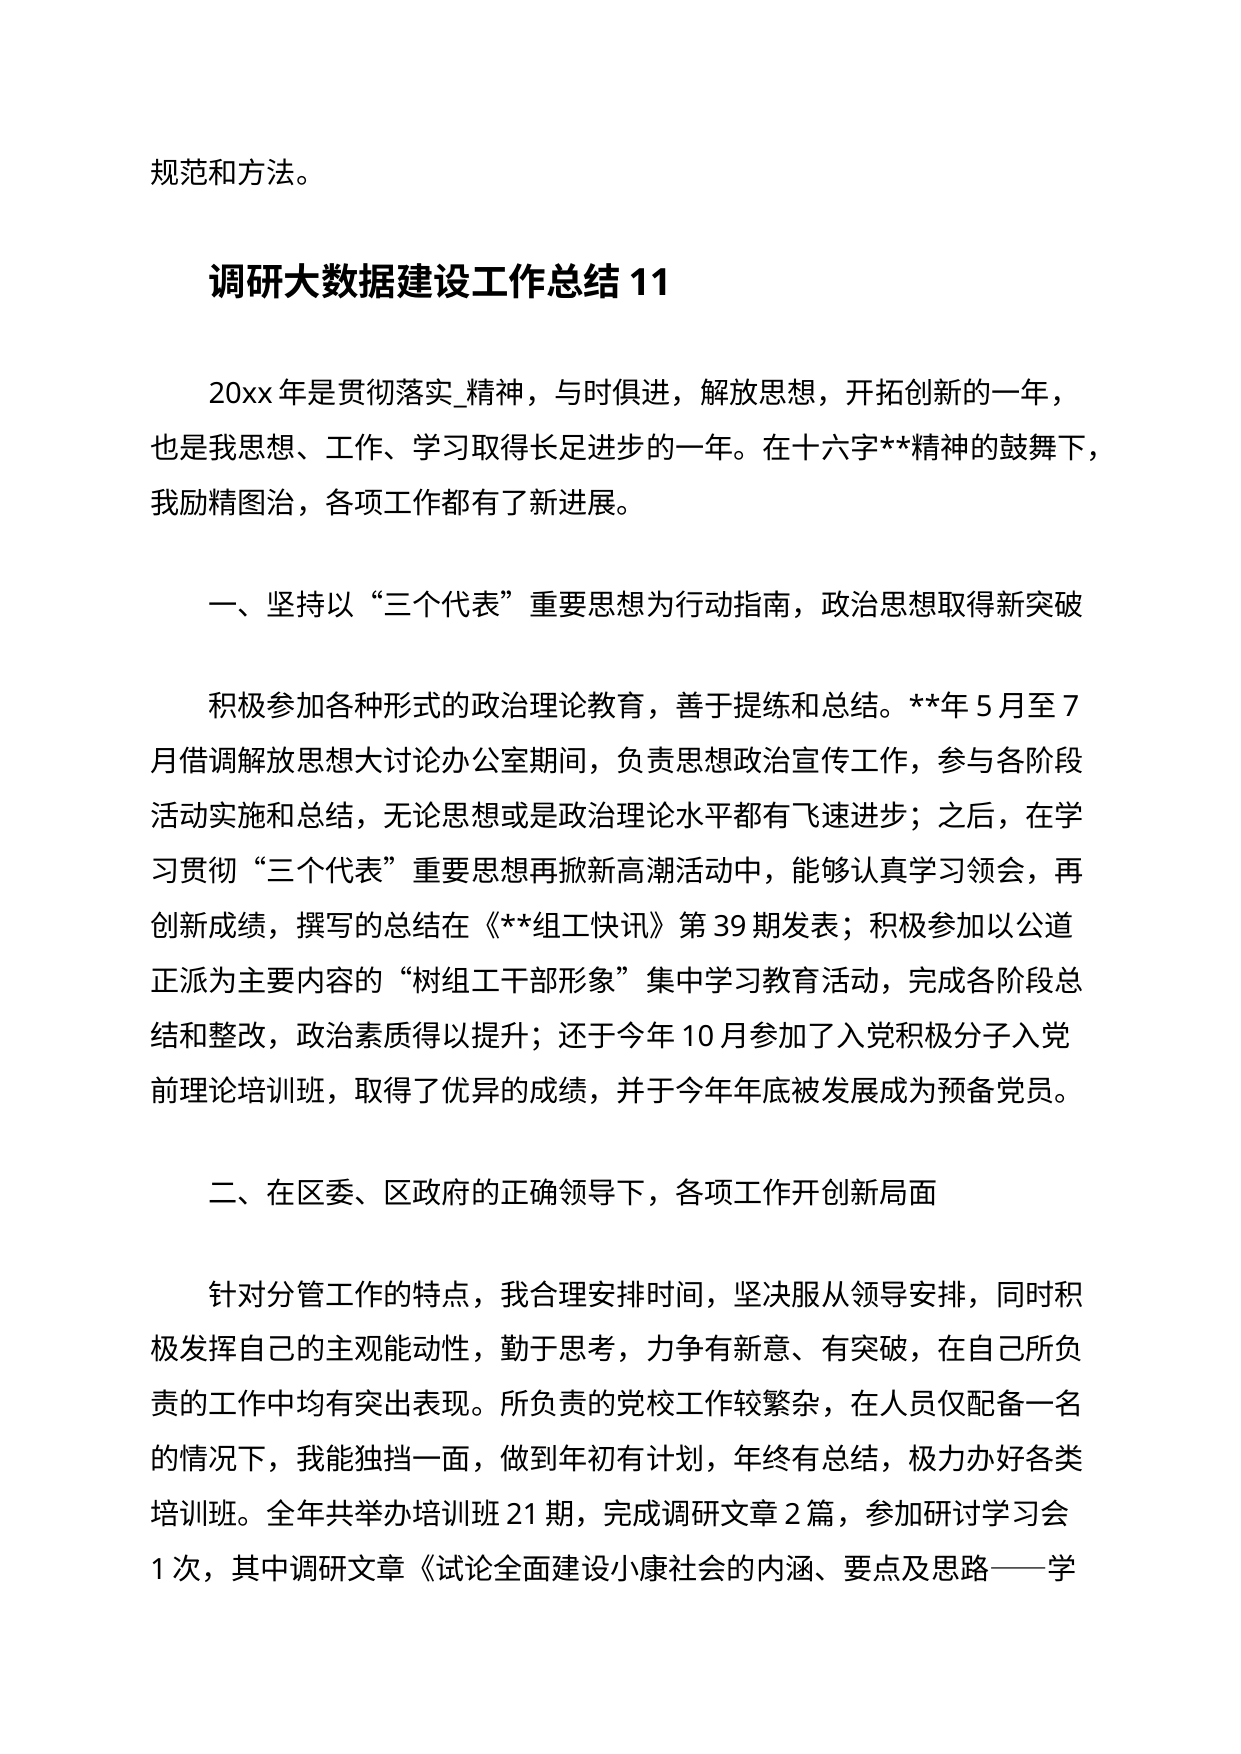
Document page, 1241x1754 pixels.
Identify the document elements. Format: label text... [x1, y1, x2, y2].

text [150, 150, 1090, 192]
text 二、在区委、区政府的正确领导下，各项工作开创新局面 [150, 1169, 1090, 1212]
text 20xx年是贯彻落实_精神，与时俱进，解放思想，开拓创新的一年，也是我思想、工作、学习取得长足进步的一年。在十六字**精神的鼓舞下，我励精图治，各项工作都有了新进展。 [150, 369, 1090, 522]
text 积极参加各种形式的政治理论教育，善于提练和总结。**年5月至7月借调解放思想大讨论办公室期间，负责思想政治宣传工作，参与各阶段活动实施和总结，无论思想或是政治理论水平都有飞速进步；之后，在学习贯彻“三个代表”重要思想再掀新高潮活动中，能够认真学习领会，再创新成绩，撰写的总结在《**组工快讯》第39期发表；积极参加以公道正派为主要内容的“树组工干部形象”集中学习教育活动，完成各阶段总结和整改，政治素质得以提升；还于今年10月参加了入党积极分子入党前理论培训班，取得了优异的成绩，并于今年年底被发展成为预备党员。 [150, 683, 1090, 1110]
text 一、坚持以“三个代表”重要思想为行动指南，政治思想取得新突破 [150, 581, 1090, 623]
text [150, 1271, 1090, 1588]
text 调研大数据建设工作总结11 [150, 252, 1090, 306]
